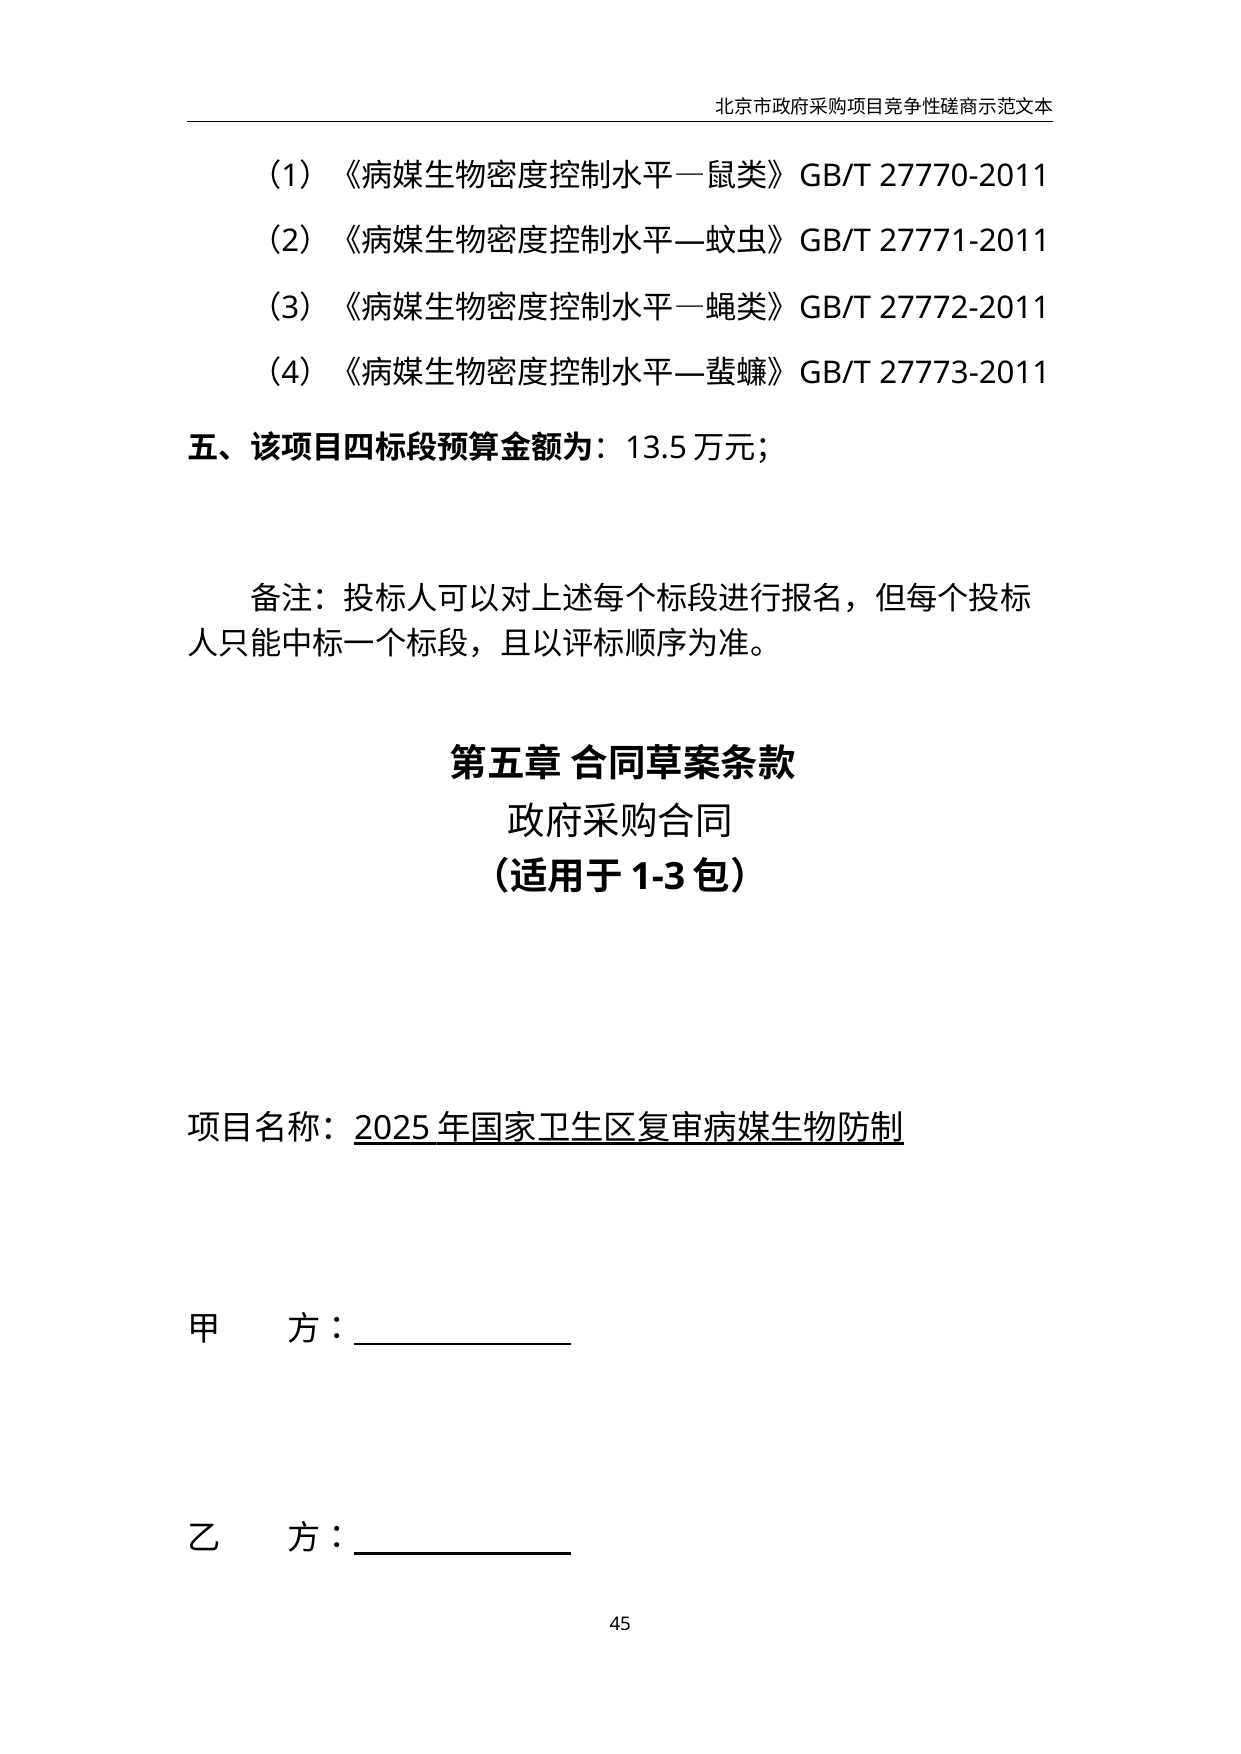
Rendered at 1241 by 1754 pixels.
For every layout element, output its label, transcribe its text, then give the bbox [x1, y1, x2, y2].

text 五、该项目四标段预算金额为：13.5万元； [187, 414, 1053, 470]
text 备注：投标人可以对上述每个标段进行报名，但每个投标人只能中标一个标段，且以评标顺序为准。 [187, 573, 1053, 664]
text （4）《病媒生物密度控制水平—蜚蠊》GB/T 27773-2011 [187, 350, 1053, 393]
text 甲 方： [187, 1305, 1053, 1350]
text （3）《病媒生物密度控制水平—蝇类》GB/T 27772-2011 [187, 282, 1053, 327]
text （2）《病媒生物密度控制水平—蚊虫》GB/T 27771-2011 [187, 218, 1053, 261]
text 项目名称：2025年国家卫生区复审病媒生物防制 [187, 1101, 1053, 1149]
text 政府采购合同 [187, 787, 1053, 846]
text （1）《病媒生物密度控制水平—鼠类》GB/T 27770-2011 [187, 150, 1053, 195]
text （适用于1-3包） [187, 846, 1053, 900]
text 乙 方： [187, 1514, 1053, 1559]
subtitle 第五章 合同草案条款 [192, 733, 1053, 787]
